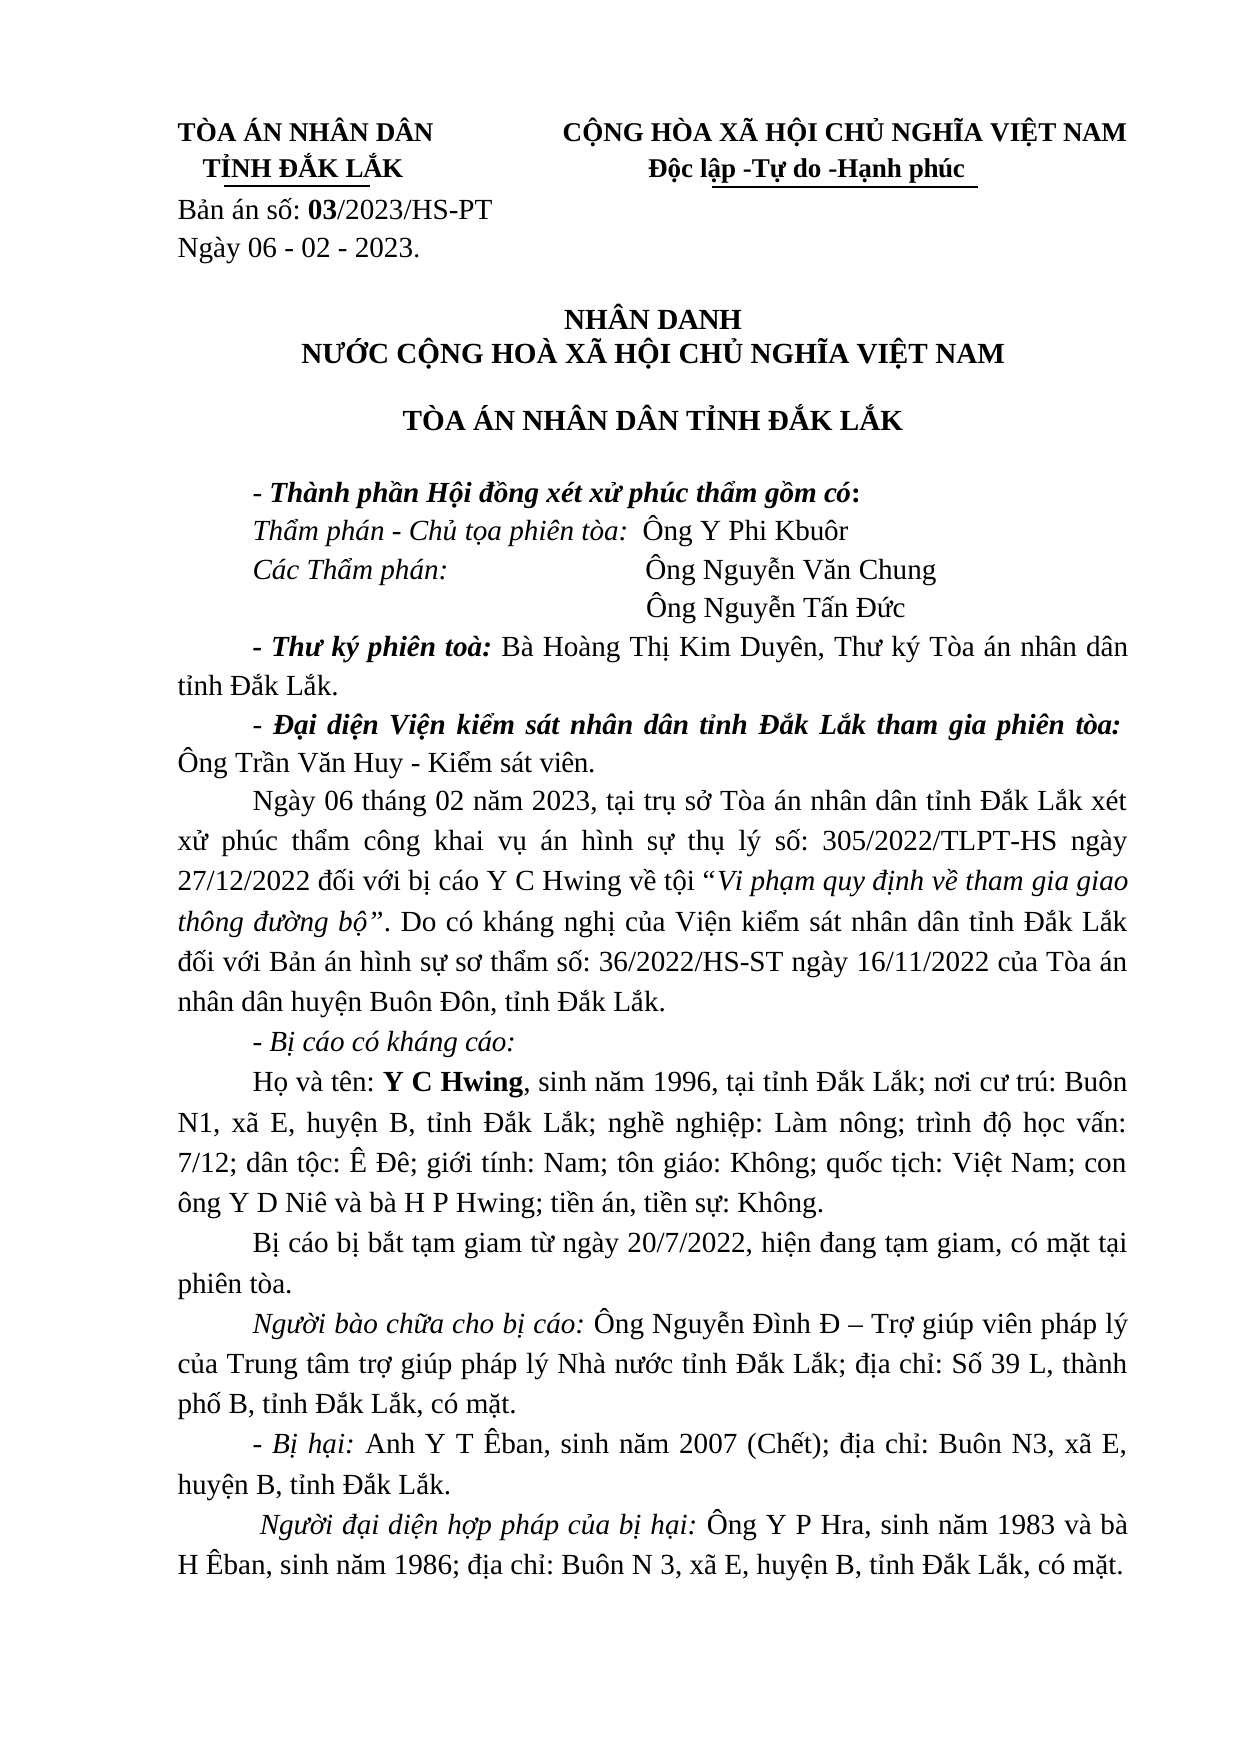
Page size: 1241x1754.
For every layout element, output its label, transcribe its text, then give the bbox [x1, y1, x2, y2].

subtitle Thành phần Hội đồng xét xử phúc thẩm gồm có: [252, 475, 1140, 509]
text Các Thẩm phán: Ông Nguyễn Văn Chung Ông Nguyễn Tấn Đức [252, 552, 936, 624]
subtitle Đại diện Viện kiểm sát nhân dân tỉnh Đắk Lắk tham gia phiên tòa: [252, 707, 1140, 740]
subtitle NHÂN DANH [167, 303, 1139, 336]
text Ông Trần Văn Huy - Kiểm sát viên. [177, 745, 1140, 778]
text Thẩm phán - Chủ tọa phiên tòa: Ông Y Phi Kbuôr [252, 513, 1140, 547]
text Người đại diện hợp pháp của bị hại: Ông Y P Hra, sinh năm 1983 và bà H Êban, sinh năm 1986; địa chỉ: Buôn N 3, xã E, huyện B, tỉnh Đắk Lắk, có mặt. [177, 1507, 1128, 1581]
text Người bào chữa cho bị cáo: Ông Nguyễn Đình Đ – Trợ giúp viên pháp lý của Trung tâm trợ giúp pháp lý Nhà nước tỉnh Đắk Lắk; địa chỉ: Số 39 L, thành phố B, tỉnh Đắk Lắk, có mặt. [177, 1306, 1128, 1420]
list Bị cáo có kháng cáo: [252, 1024, 1140, 1058]
text Bị cáo bị bắt tạm giam từ ngày 20/7/2022, hiện đang tạm giam, có mặt tại phiên tòa. [177, 1226, 1128, 1299]
text TỈNH ĐẮK LẮK Độc lập -Tự do -Hạnh phúc [202, 152, 1140, 183]
text Họ và tên: Y C Hwing, sinh năm 1996, tại tỉnh Đắk Lắk; nơi cư trú: Buôn N1, xã E, huyện B, tỉnh Đắk Lắk; nghề nghiệp: Làm nông; trình độ học vấn: 7/12; dân tộc: Ê Đê; giới tính: Nam; tôn giáo: Không; quốc tịch: Việt Nam; con ông Y D Niê và bà H P Hwing; tiền án, tiền sự: Không. [177, 1064, 1128, 1219]
list Bị hại: Anh Y T Êban, sinh năm 2007 (Chết); địa chỉ: Buôn N3, xã E, huyện B, tỉnh Đắk Lắk. [177, 1427, 1129, 1500]
text Ngày 06 tháng 02 năm 2023, tại trụ sở Tòa án nhân dân tỉnh Đắk Lắk xét xử phúc thẩm công khai vụ án hình sự thụ lý số: 305/2022/TLPT-HS ngày 27/12/2022 đối với bị cáo Y C Hwing về tội “Vi phạm quy định về tham gia giao thông đường bộ”. Do có kháng nghị của Viện kiểm sát nhân dân tỉnh Đắk Lắk đối với Bản án hình sự sơ thẩm số: 36/2022/HS-ST ngày 16/11/2022 của Tòa án nhân dân huyện Buôn Đôn, tỉnh Đắk Lắk. [177, 783, 1129, 1018]
text TÒA ÁN NHÂN DÂN CỘNG HÒA XÃ HỘI CHỦ NGHĨA VIỆT NAM [167, 116, 1138, 147]
text NƯỚC CỘNG HOÀ XÃ HỘI CHỦ NGHĨA VIỆT NAM TÒA ÁN NHÂN DÂN TỈNH ĐẮK LẮK [274, 336, 1032, 437]
list Thư ký phiên toà: Bà Hoàng Thị Kim Duyên, Thư ký Tòa án nhân dân tỉnh Đắk Lắk. [177, 629, 1128, 701]
text Bản án số: 03/2023/HS-PT Ngày 06 - 02 - 2023. [177, 183, 550, 264]
